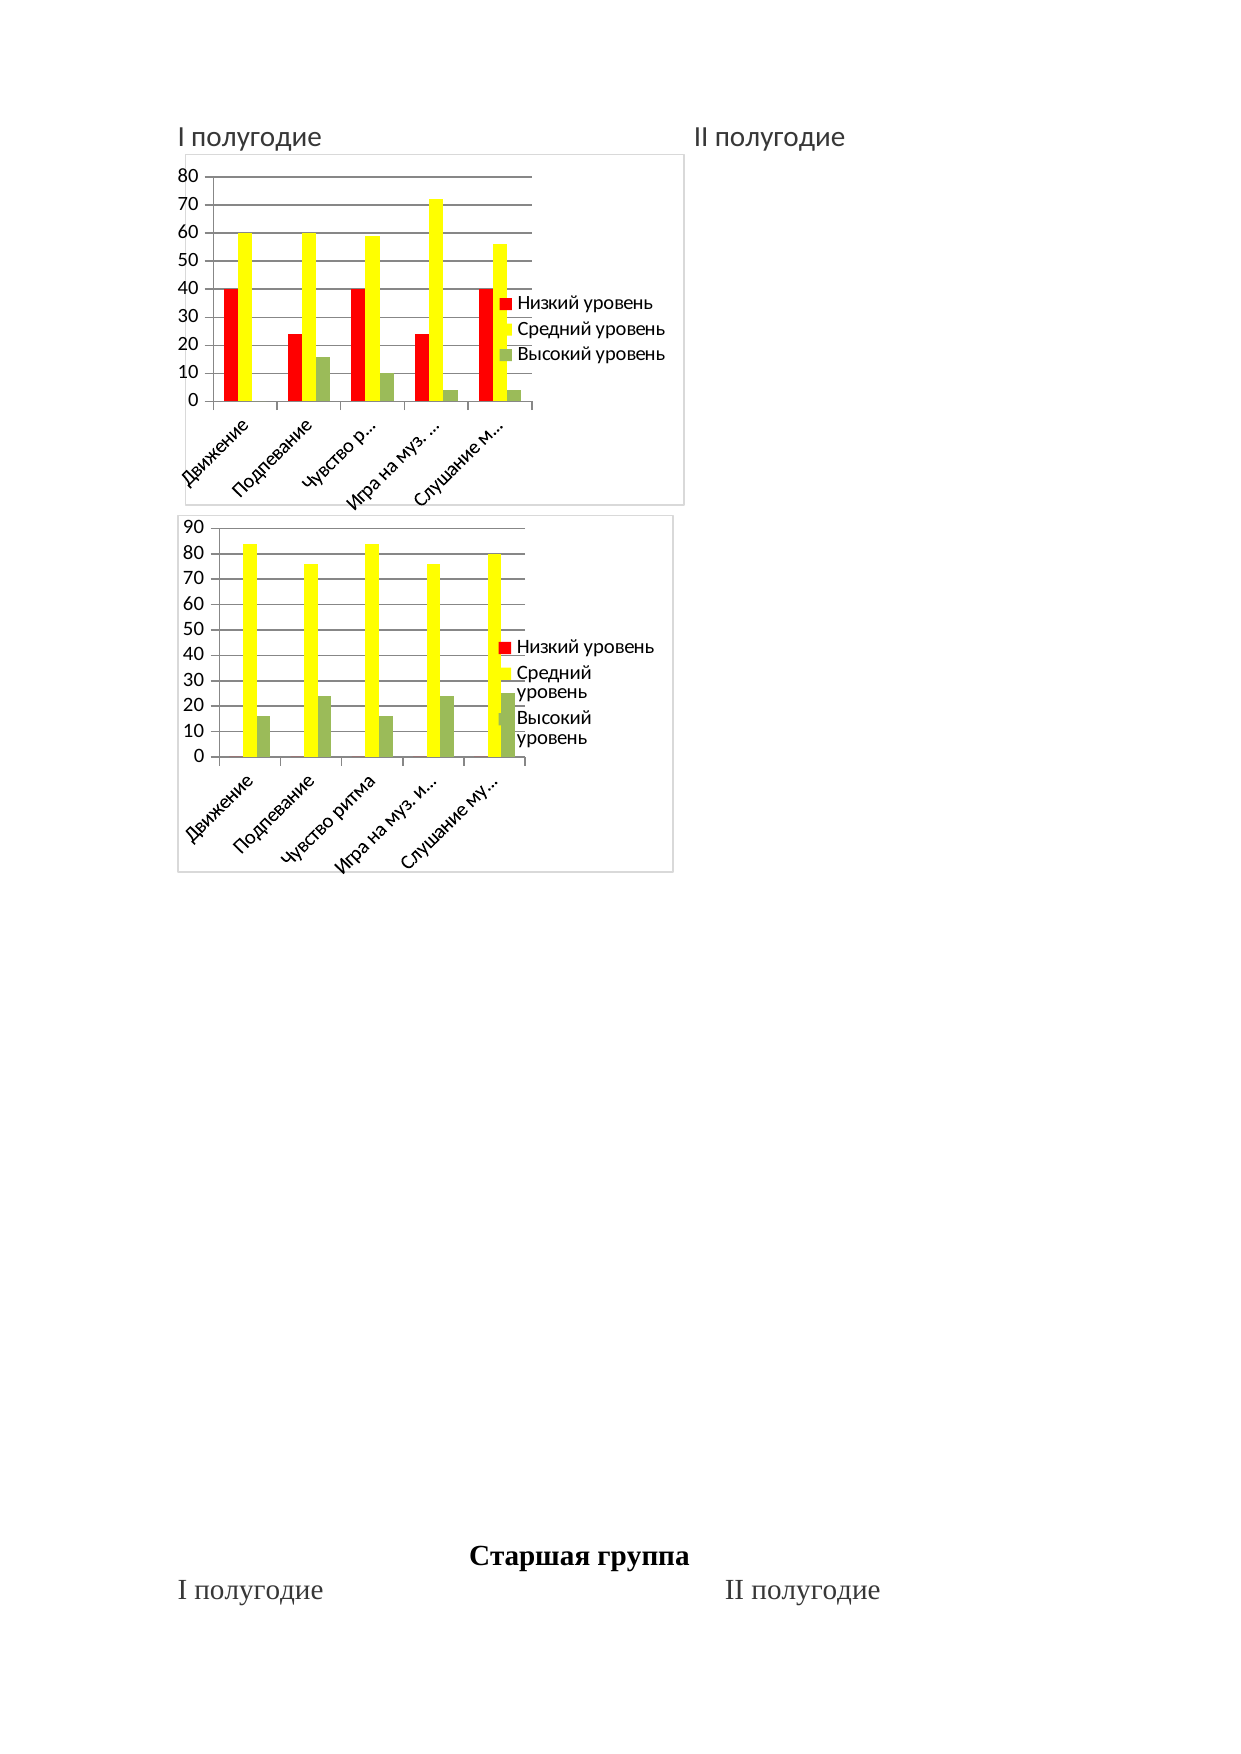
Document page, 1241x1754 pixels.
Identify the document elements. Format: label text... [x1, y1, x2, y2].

text Старшая группа [177, 1538, 1151, 1572]
text I полугодие II полугодие [177, 1572, 1151, 1606]
text I полугодие II полугодие [177, 118, 1152, 879]
